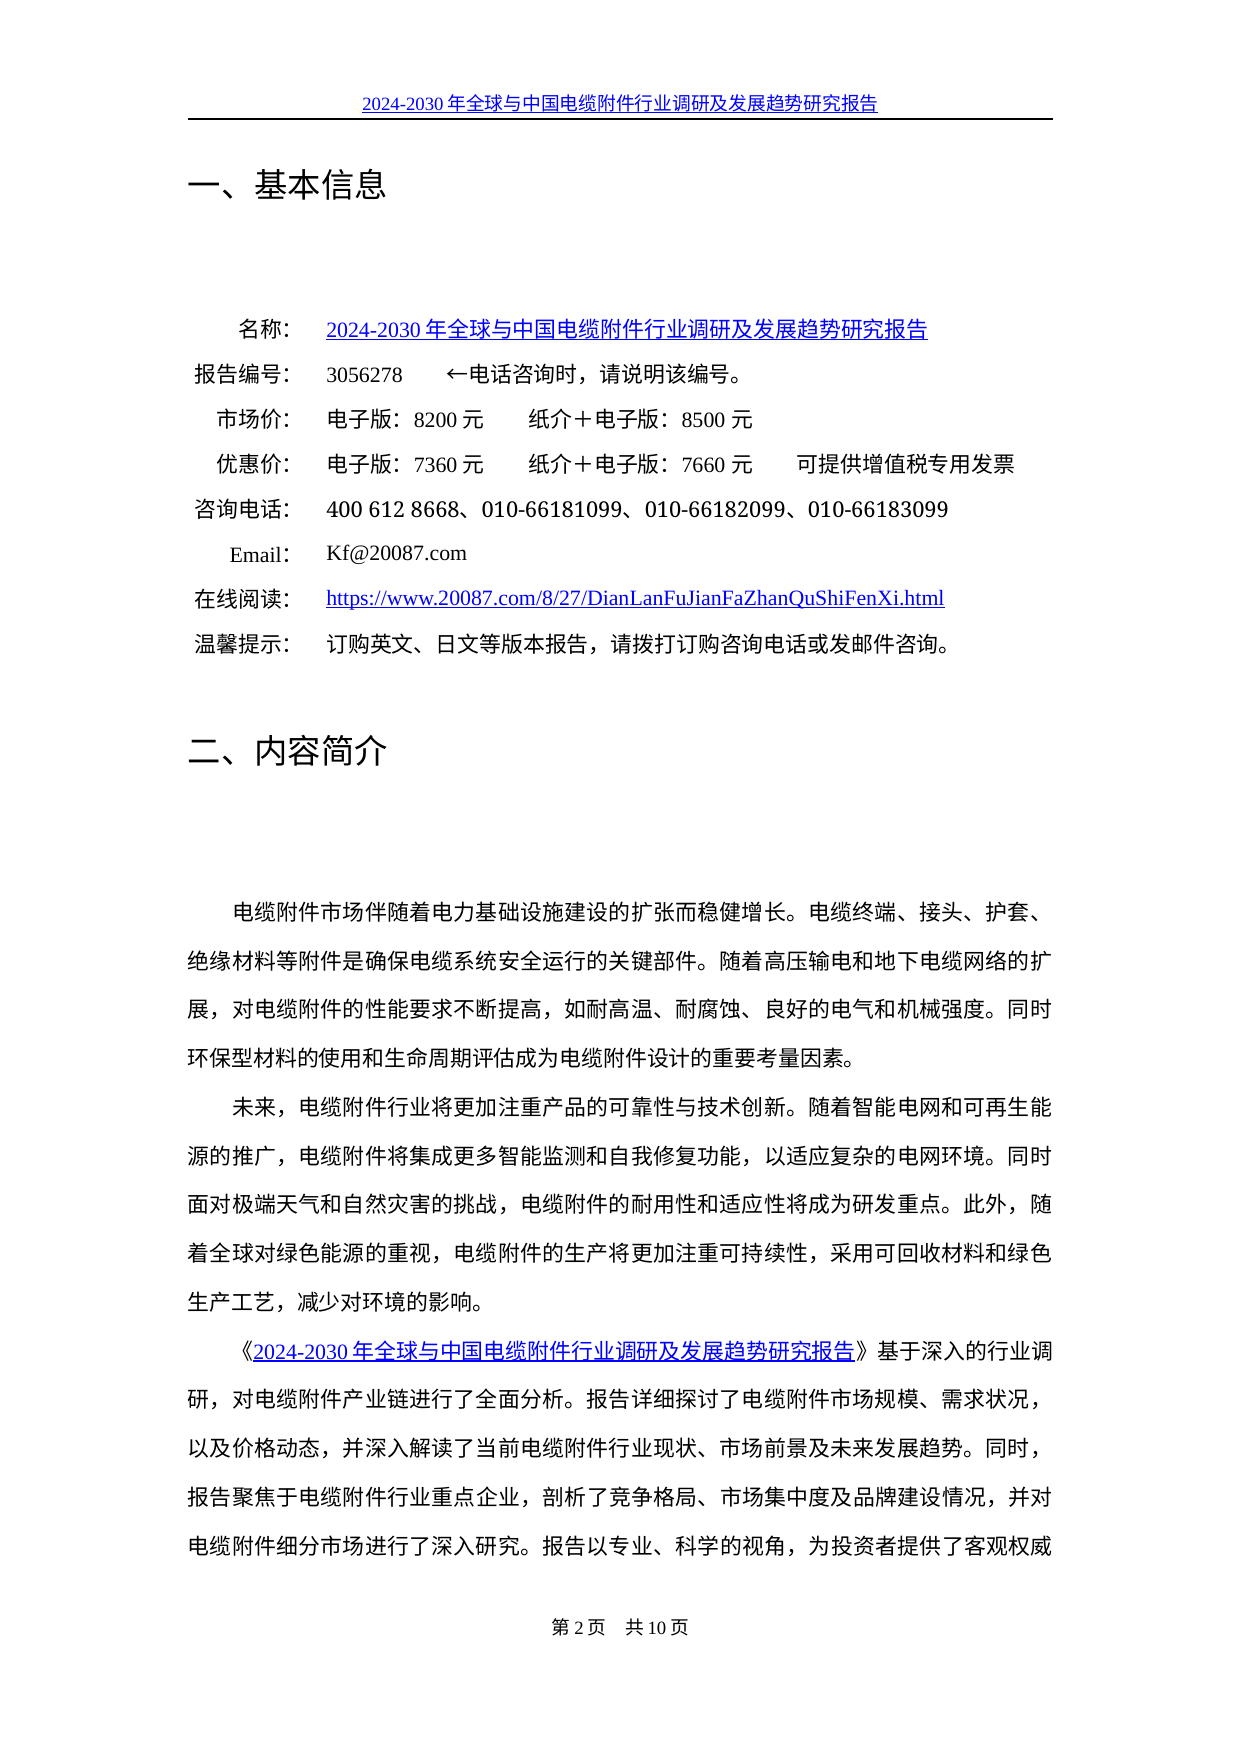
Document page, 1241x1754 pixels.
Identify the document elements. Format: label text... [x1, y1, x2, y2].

table_cell 市场价： [167, 402, 315, 447]
table_cell 订购英文、日文等版本报告，请拨打订购咨询电话或发邮件咨询。 [315, 627, 1073, 672]
table_cell [315, 582, 1073, 627]
table_cell 电子版：8200 元 纸介＋电子版：8500 元 [315, 402, 1073, 447]
table_cell 报告编号： [167, 357, 315, 402]
title 一、基本信息 [187, 150, 1053, 215]
table_cell Kf@20087.com [315, 537, 1073, 582]
table_cell 3056278 ←电话咨询时，请说明该编号。 [315, 357, 1073, 402]
table_cell 在线阅读： [167, 582, 315, 627]
table_cell 温馨提示： [167, 627, 315, 672]
title 二、内容简介 [187, 717, 1053, 782]
table_cell Email： [167, 537, 315, 582]
table_header 名称： [167, 312, 315, 357]
table_header 2024-2030年全球与中国电缆附件行业调研及发展趋势研究报告 [315, 312, 1073, 357]
table_cell 咨询电话： [167, 492, 315, 537]
table_cell 优惠价： [167, 447, 315, 492]
table_cell 400 612 8668、010-66181099、010-66182099、010-66183099 [315, 492, 1073, 537]
table_cell 电子版：7360 元 纸介＋电子版：7660 元 可提供增值税专用发票 [315, 447, 1073, 492]
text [187, 894, 1053, 1561]
